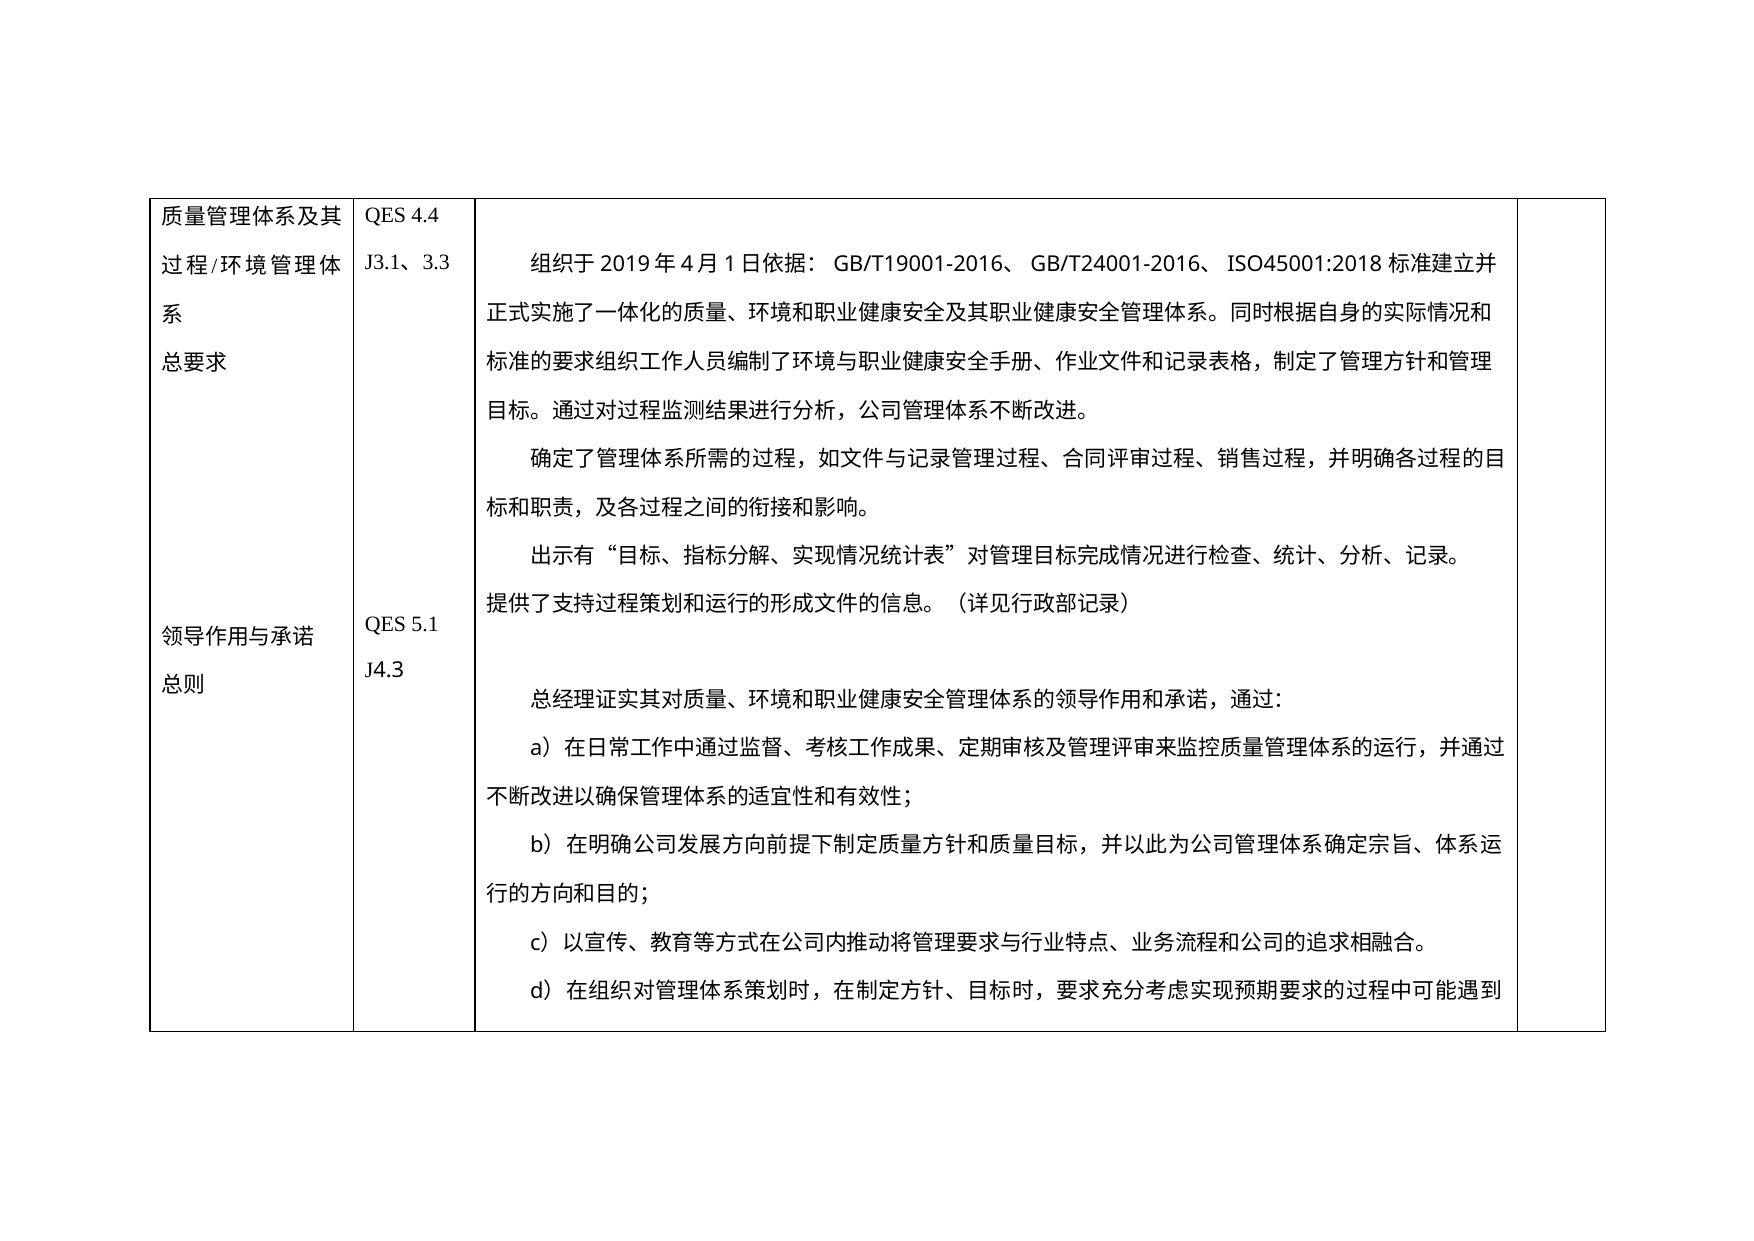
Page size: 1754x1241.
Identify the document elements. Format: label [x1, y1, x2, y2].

table_cell [476, 199, 1517, 1031]
table_cell [151, 199, 353, 1031]
table_cell [354, 199, 474, 1031]
table_cell [1518, 199, 1605, 1031]
